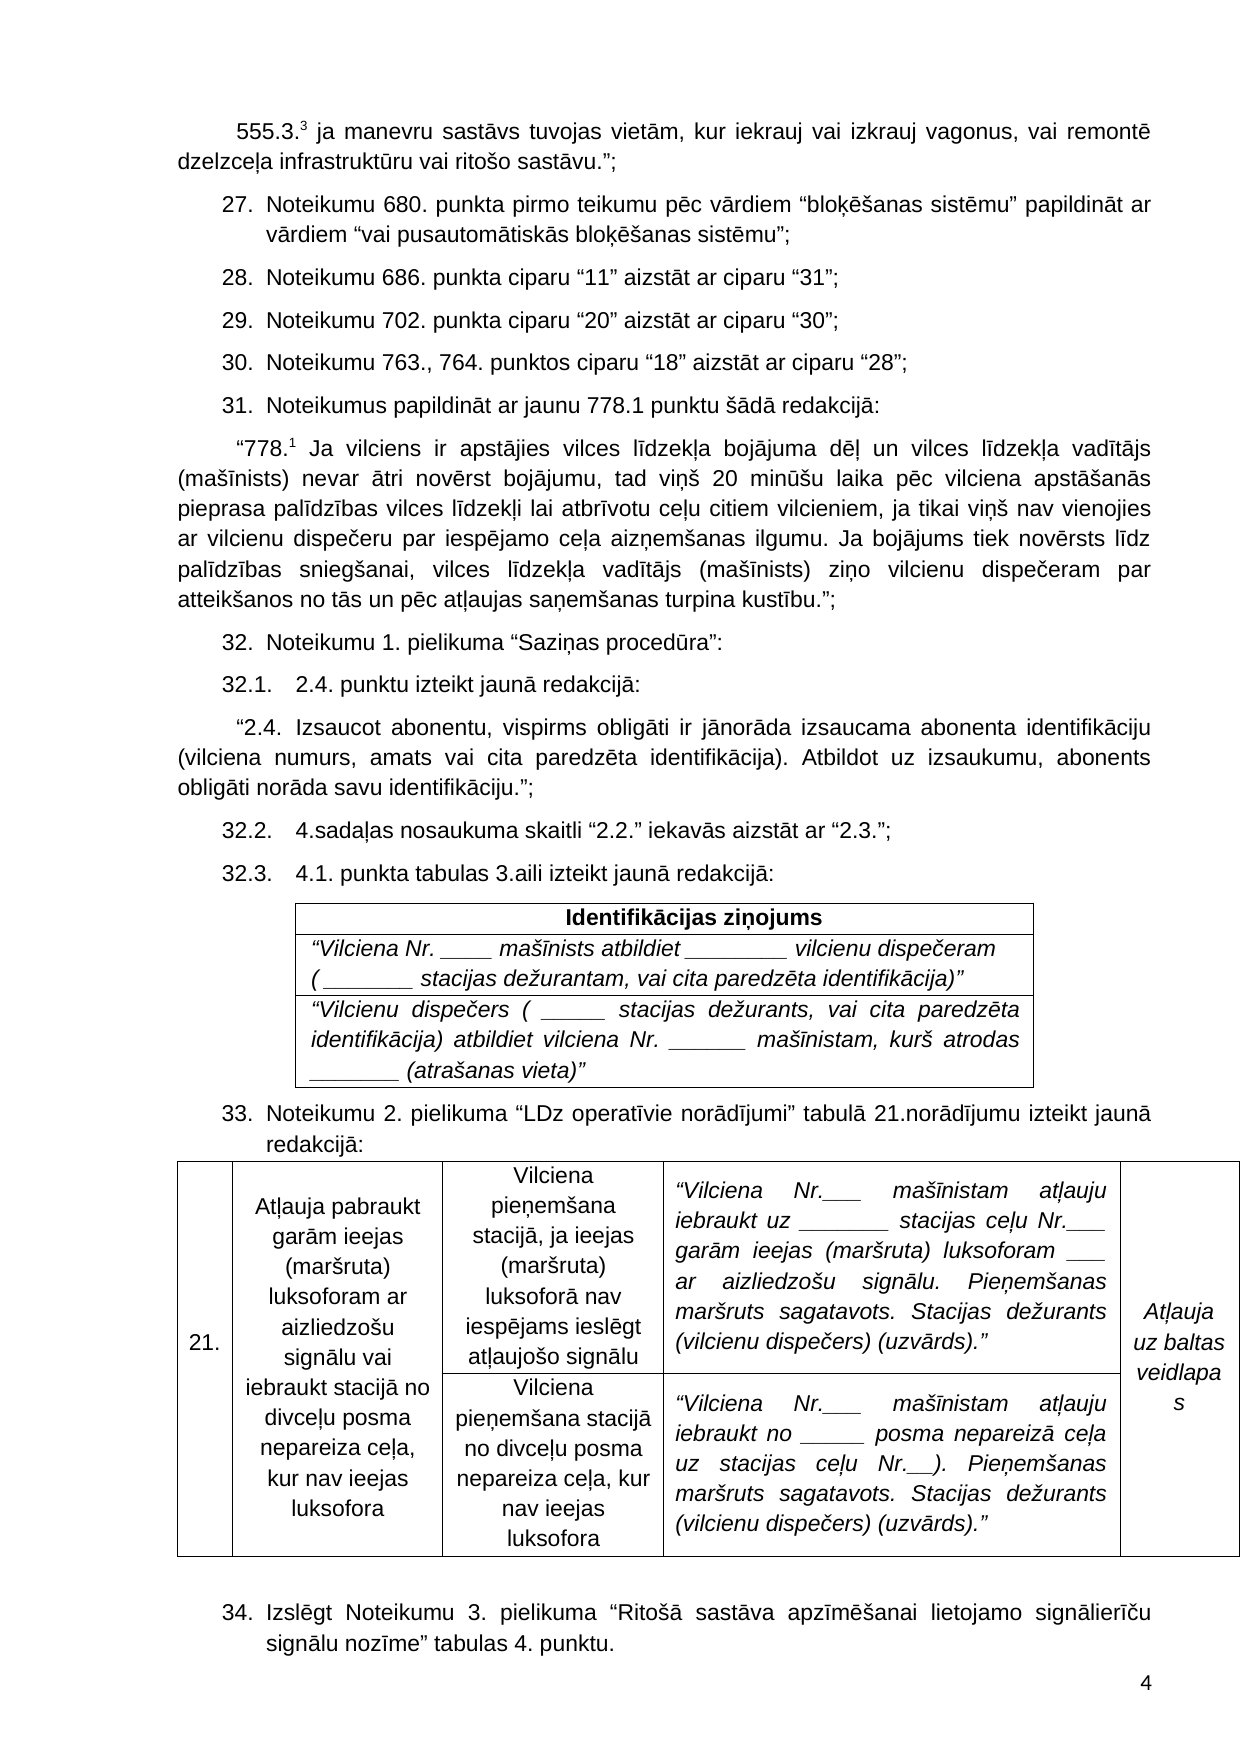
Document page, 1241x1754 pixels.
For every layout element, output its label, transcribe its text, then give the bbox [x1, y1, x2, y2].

text 555.3.3 ja manevru sastāvs tuvojas vietām, kur iekrauj vai izkrauj vagonus, vai remontē dzelzceļa infrastruktūru vai ritošo sastāvu.”; [177, 118, 1152, 175]
list 4.1. punkta tabulas 3.aili izteikt jaunā redakcijā: [222, 860, 1152, 886]
list Noteikumu 2. pielikuma “LDz operatīvie norādījumi” tabulā 21.norādījumu izteikt jaunā redakcijā: [221, 1100, 1152, 1157]
table_cell Vilciena pieņemšana stacijā no divceļu posma nepareiza ceļa, kur nav ieejas luksofora [443, 1374, 663, 1556]
table_header Vilciena pieņemšana stacijā, ja ieejas (maršruta) luksoforā nav iespējams ieslēgt atļaujošo signālu [443, 1162, 663, 1373]
list 2.4. punktu izteikt jaunā redakcijā: [222, 671, 1152, 698]
table_header Atļauja pabraukt garām ieejas (maršruta) luksoforam ar aizliedzošu signālu vai iebraukt stacijā no divceļu posma nepareiza ceļa, kur nav ieejas luksofora [233, 1162, 442, 1556]
list Noteikumu 680. punkta pirmo teikumu pēc vārdiem “bloķēšanas sistēmu” papildināt ar vārdiem “vai pusautomātiskās bloķēšanas sistēmu”; [222, 191, 1152, 248]
list Noteikumu 686. punkta ciparu “11” aizstāt ar ciparu “31”; [222, 264, 1152, 290]
list Noteikumus papildināt ar jaunu 778.1 punktu šādā redakcijā: [222, 392, 1152, 418]
list Noteikumu 763., 764. punktos ciparu “18” aizstāt ar ciparu “28”; [222, 349, 1152, 376]
list Izslēgt Noteikumu 3. pielikuma “Ritošā sastāva apzīmēšanai lietojamo signālierīču signālu nozīme” tabulas 4. punktu. [222, 1599, 1152, 1656]
table_cell “Vilciena Nr.___ mašīnistam atļauju iebraukt no _____ posma nepareizā ceļa uz stacijas ceļu Nr.__). Pieņemšanas maršruts sagatavots. Stacijas dežurants (vilcienu dispečers) (uzvārds).” [664, 1374, 1120, 1556]
table_cell “Vilciena Nr. ____ mašīnists atbildiet ________ vilcienu dispečeram ( _______ stacijas dežurantam, vai cita paredzēta identifikācija)” [296, 935, 1033, 995]
text “2.4. Izsaucot abonentu, vispirms obligāti ir jānorāda izsaucama abonenta identifikāciju (vilciena numurs, amats vai cita paredzēta identifikācija). Atbildot uz izsaukumu, abonents obligāti norāda savu identifikāciju.”; [177, 714, 1152, 801]
text “778.1 Ja vilciens ir apstājies vilces līdzekļa bojājuma dēļ un vilces līdzekļa vadītājs (mašīnists) nevar ātri novērst bojājumu, tad viņš 20 minūšu laika pēc vilciena apstāšanās pieprasa palīdzības vilces līdzekļi lai atbrīvotu ceļu citiem vilcieniem, ja tikai viņš nav vienojies ar vilcienu dispečeru par iespējamo ceļa aizņemšanas ilgumu. Ja bojājums tiek novērsts līdz palīdzības sniegšanai, vilces līdzekļa vadītājs (mašīnists) ziņo vilcienu dispečeram par atteikšanos no tās un pēc atļaujas saņemšanas turpina kustību.”; [177, 435, 1152, 612]
table_header “Vilciena Nr.___ mašīnistam atļauju iebraukt uz _______ stacijas ceļu Nr.___ garām ieejas (maršruta) luksoforam ___ ar aizliedzošu signālu. Pieņemšanas maršruts sagatavots. Stacijas dežurants (vilcienu dispečers) (uzvārds).” [664, 1162, 1120, 1373]
list Noteikumu 1. pielikuma “Saziņas procedūra”: [222, 628, 1152, 655]
table_header [178, 1162, 232, 1556]
table_cell “Vilcienu dispečers ( _____ stacijas dežurants, vai cita paredzēta identifikācija) atbildiet vilciena Nr. ______ mašīnistam, kurš atrodas _______ (atrašanas vieta)” [296, 996, 1033, 1087]
list Noteikumu 702. punkta ciparu “20” aizstāt ar ciparu “30”; [222, 307, 1152, 333]
table_header Identifikācijas ziņojums [296, 904, 1033, 934]
list 4.sadaļas nosaukuma skaitli “2.2.” iekavās aizstāt ar “2.3.”; [222, 817, 1152, 843]
table_header Atļauja uz baltas veidlapas [1121, 1162, 1239, 1556]
